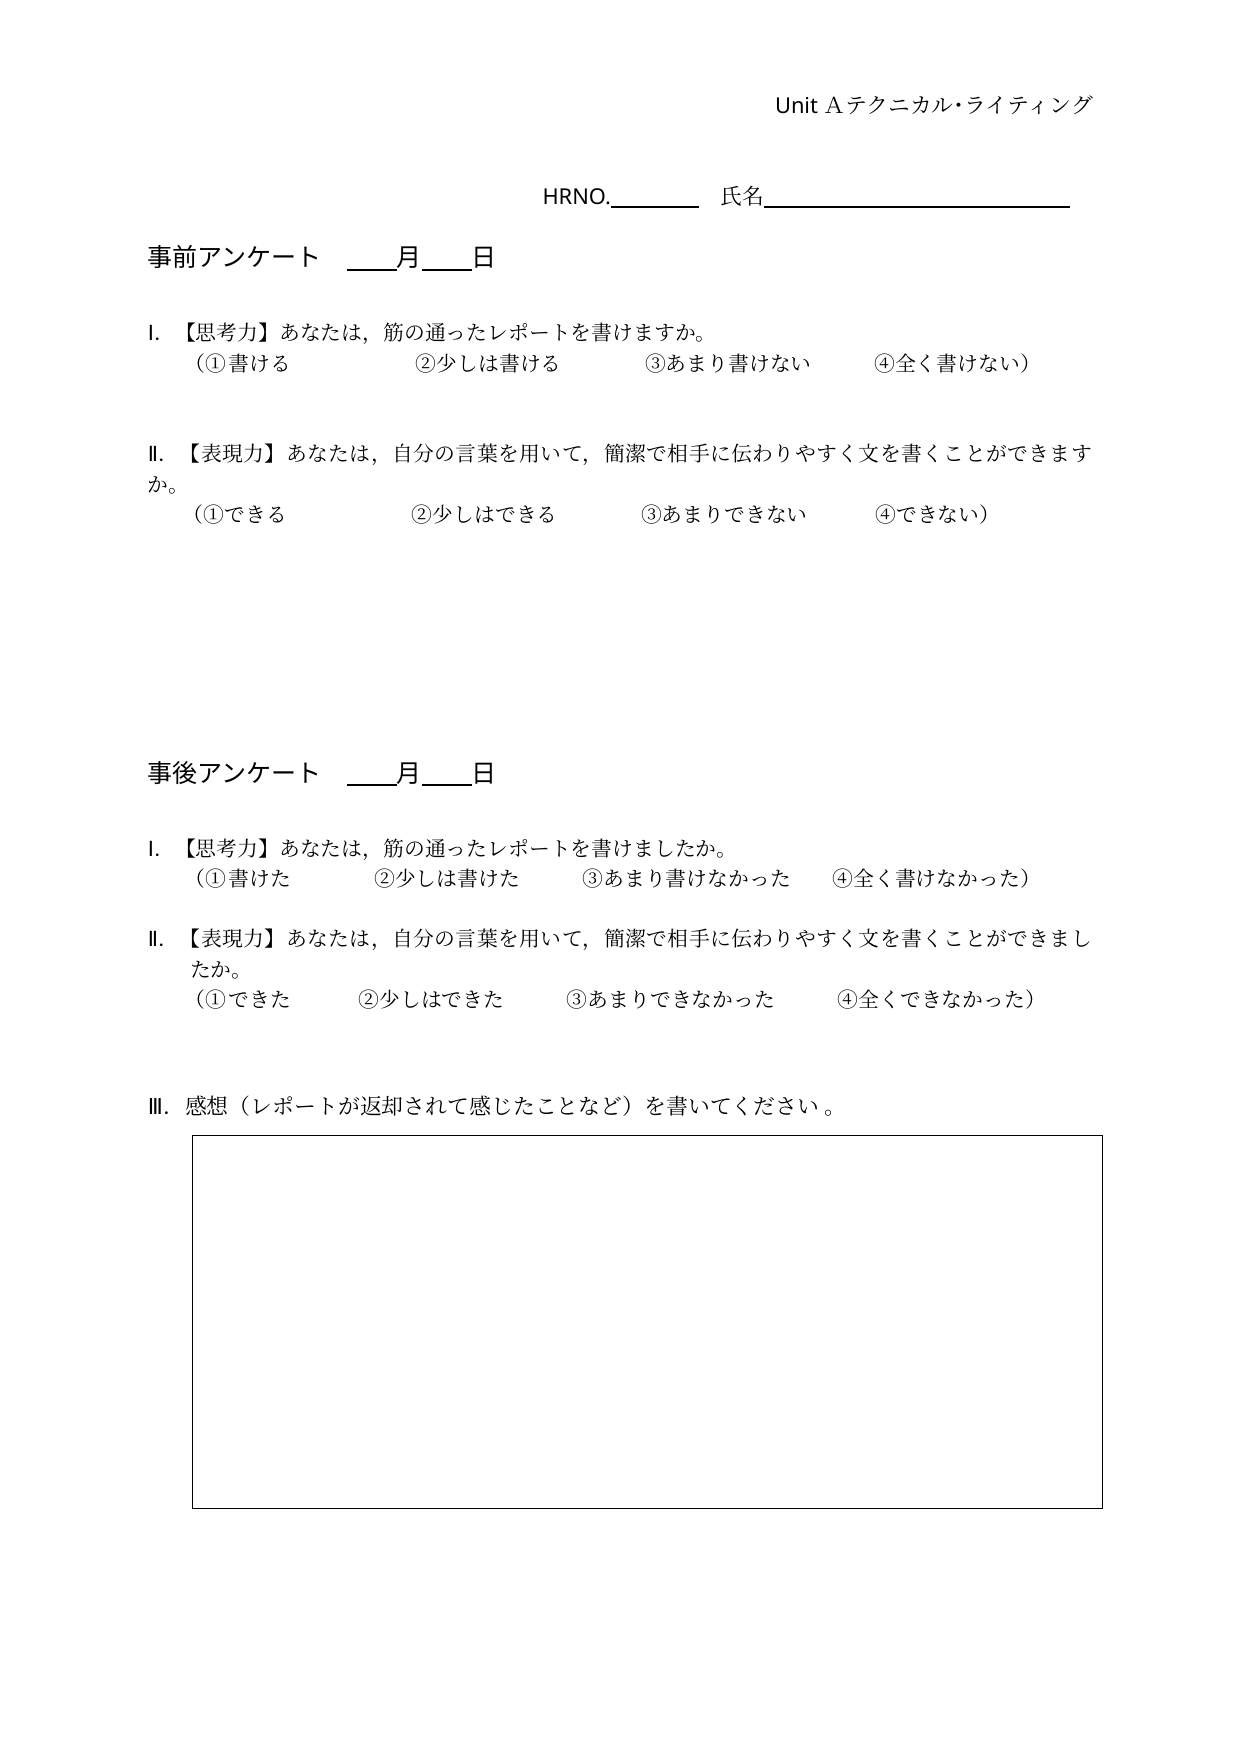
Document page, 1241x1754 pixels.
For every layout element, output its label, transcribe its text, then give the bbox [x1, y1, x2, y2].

text 事後アンケート 月 日 [148, 741, 1093, 802]
text Ⅱ．【表現力】あなたは，自分の言葉を用いて，簡潔で相手に伝わりやすく文を書くことができますか。 [148, 438, 1093, 498]
text Ⅰ．【思考力】あなたは，筋の通ったレポートを書けましたか。 [148, 832, 1093, 862]
text （①できる ②少しはできる ③あまりできない ④できない） [148, 498, 1093, 529]
text HRNO. 氏名 [148, 165, 1093, 226]
list 書けた ②少しは書けた ③あまり書けなかった ④全く書けなかった） [184, 862, 1093, 892]
table_header [193, 1136, 1102, 1508]
text Ⅱ．【表現力】あなたは，自分の言葉を用いて，簡潔で相手に伝わりやすく文を書くことができましたか。 [148, 923, 1093, 983]
list できた ②少しはできた ③あまりできなかった ④全くできなかった） [184, 983, 1093, 1014]
text 事前アンケート 月 日 [148, 226, 1093, 286]
text Unit Ａテクニカル･ライティング [148, 74, 1093, 135]
list 書ける ②少しは書ける ③あまり書けない ④全く書けない） [184, 347, 1093, 377]
text Ⅰ．【思考力】あなたは，筋の通ったレポートを書けますか。 [148, 317, 1093, 347]
text Ⅲ．感想（レポートが返却されて感じたことなど）を書いてください 。 [148, 1074, 1093, 1135]
